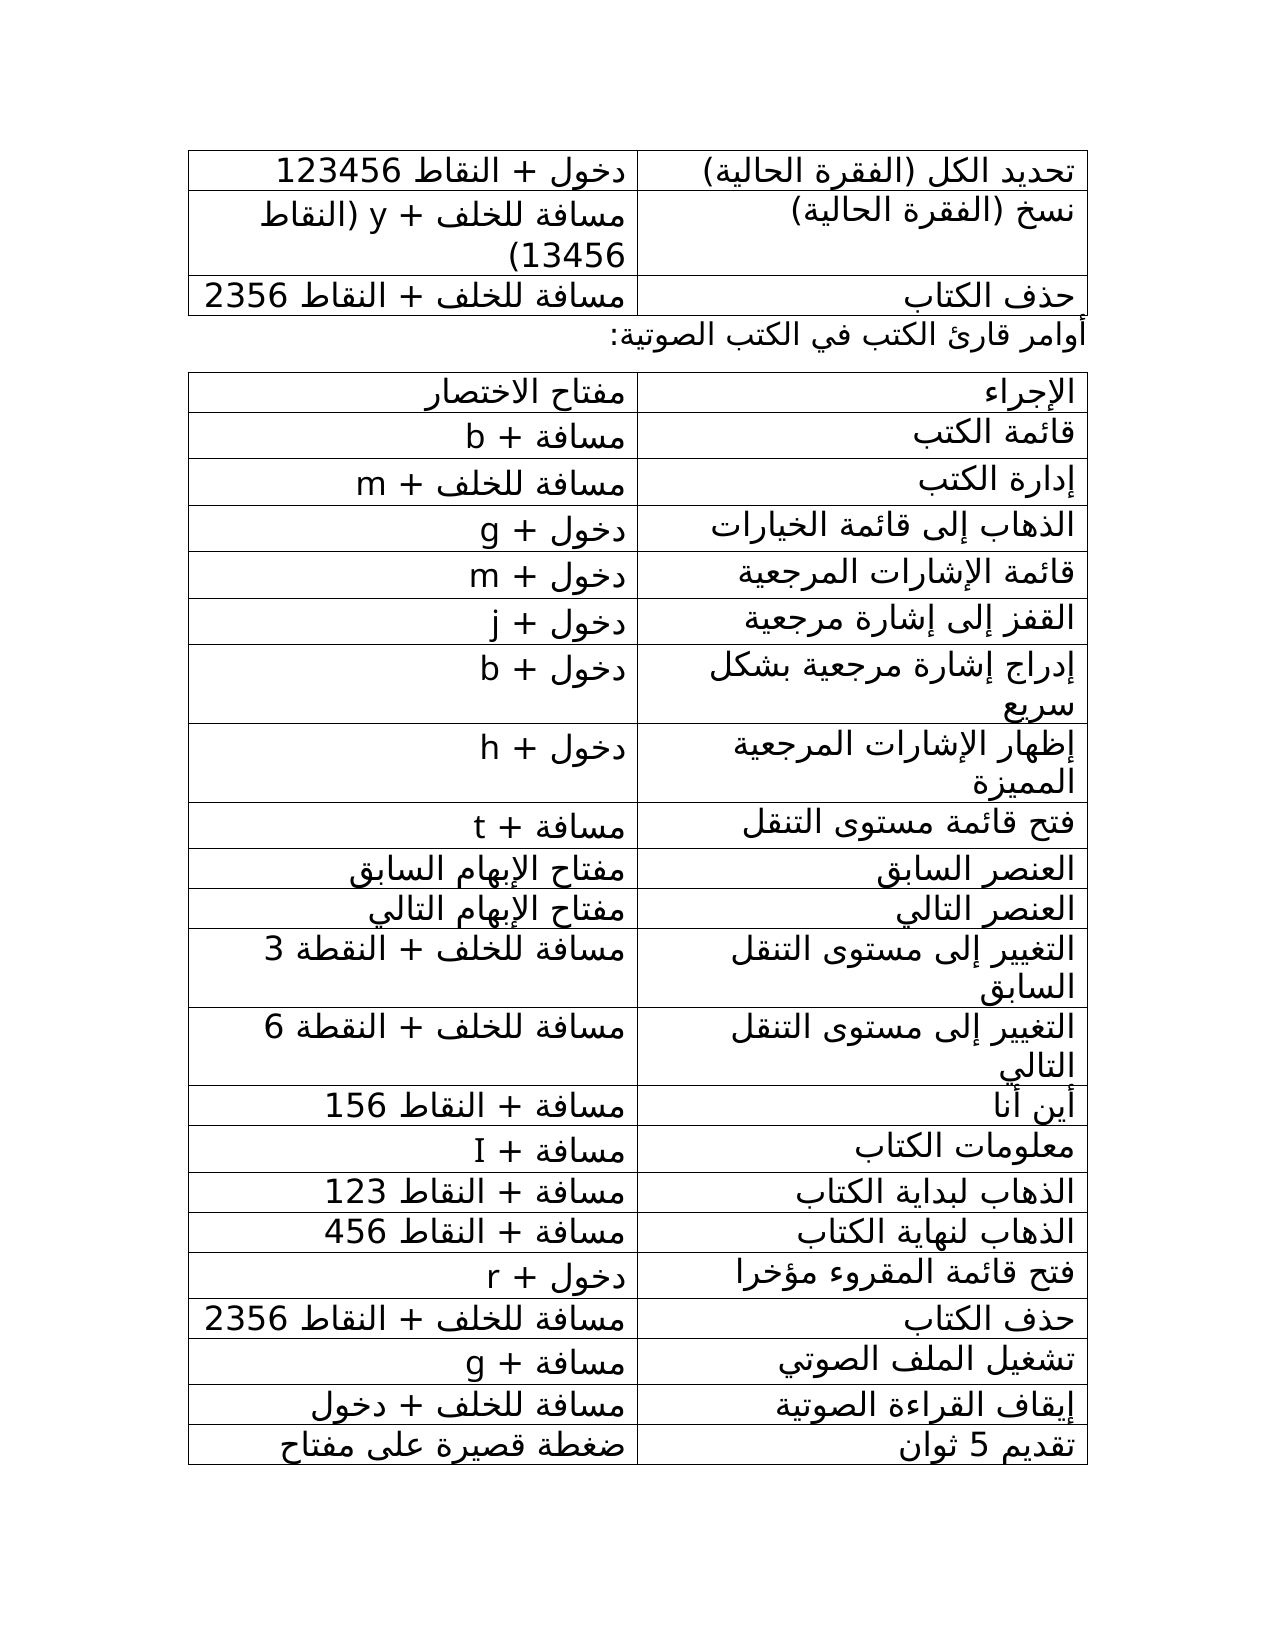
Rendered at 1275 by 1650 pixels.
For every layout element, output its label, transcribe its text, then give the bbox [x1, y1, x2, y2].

table_cell مسافة + t [189, 803, 637, 848]
table_cell مسافة + b [189, 413, 637, 458]
table_cell دخول + b [189, 645, 637, 723]
table_cell القفز إلى إشارة مرجعية [638, 599, 1087, 644]
table_cell دخول + r [189, 1253, 637, 1298]
table_cell مفتاح الإبهام التالي [189, 889, 637, 928]
table_cell التغيير إلى مستوى التنقل التالي [638, 1008, 1087, 1085]
table_cell مسافة للخلف + النقطة 6 [189, 1008, 637, 1085]
table_cell دخول + النقاط 123456 [189, 151, 637, 190]
table_cell إدراج إشارة مرجعية بشكل سريع [638, 645, 1087, 723]
table_cell إظهار الإشارات المرجعية المميزة [638, 724, 1087, 802]
table_cell فتح قائمة مستوى التنقل [638, 803, 1087, 848]
table_cell مسافة للخلف + النقاط 2356 [189, 276, 637, 315]
table_cell الذهاب إلى قائمة الخيارات [638, 506, 1087, 551]
table_cell مسافة + g [189, 1339, 637, 1384]
table_cell حذف الكتاب [638, 1299, 1087, 1338]
table_cell تشغيل الملف الصوتي [638, 1339, 1087, 1384]
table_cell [189, 1425, 637, 1464]
table_cell مسافة للخلف + دخول [189, 1385, 637, 1424]
table_cell العنصر السابق [638, 849, 1087, 888]
table_cell معلومات الكتاب [638, 1126, 1087, 1172]
table_cell التغيير إلى مستوى التنقل السابق [638, 929, 1087, 1007]
table_cell حذف الكتاب [638, 276, 1087, 315]
table_cell دخول + g [189, 506, 637, 551]
table_cell دخول + m [189, 552, 637, 598]
table_cell العنصر التالي [638, 889, 1087, 928]
table_cell مسافة للخلف + النقطة 3 [189, 929, 637, 1007]
table_cell مسافة للخلف + النقاط 2356 [189, 1299, 637, 1338]
table_cell قائمة الإشارات المرجعية [638, 552, 1087, 598]
table_cell مسافة + النقاط 156 [189, 1086, 637, 1125]
table_cell أين أنا [638, 1086, 1087, 1125]
table_cell فتح قائمة المقروء مؤخرا [638, 1253, 1087, 1298]
table_cell قائمة الكتب [638, 413, 1087, 458]
table_cell نسخ (الفقرة الحالية) [638, 191, 1087, 275]
table_cell مسافة للخلف + y (النقاط 13456) [189, 191, 637, 275]
table_cell إيقاف القراءة الصوتية [638, 1385, 1087, 1424]
table_cell مسافة للخلف + m [189, 459, 637, 505]
table_cell مسافة + I [189, 1126, 637, 1172]
table_cell دخول + j [189, 599, 637, 644]
table_header الإجراء [638, 373, 1087, 412]
table_cell تقديم 5 ثوان [638, 1425, 1087, 1464]
table_cell دخول + h [189, 724, 637, 802]
table_cell مسافة + النقاط 123 [189, 1173, 637, 1212]
text أوامر قارئ الكتب في الكتب الصوتية: [187, 316, 1087, 352]
table_cell إدارة الكتب [638, 459, 1087, 505]
table_cell مفتاح الإبهام السابق [189, 849, 637, 888]
table_cell تحديد الكل (الفقرة الحالية) [638, 151, 1087, 190]
table_header مفتاح الاختصار [189, 373, 637, 412]
table_cell الذهاب لنهاية الكتاب [638, 1213, 1087, 1252]
table_cell الذهاب لبداية الكتاب [638, 1173, 1087, 1212]
table_cell مسافة + النقاط 456 [189, 1213, 637, 1252]
